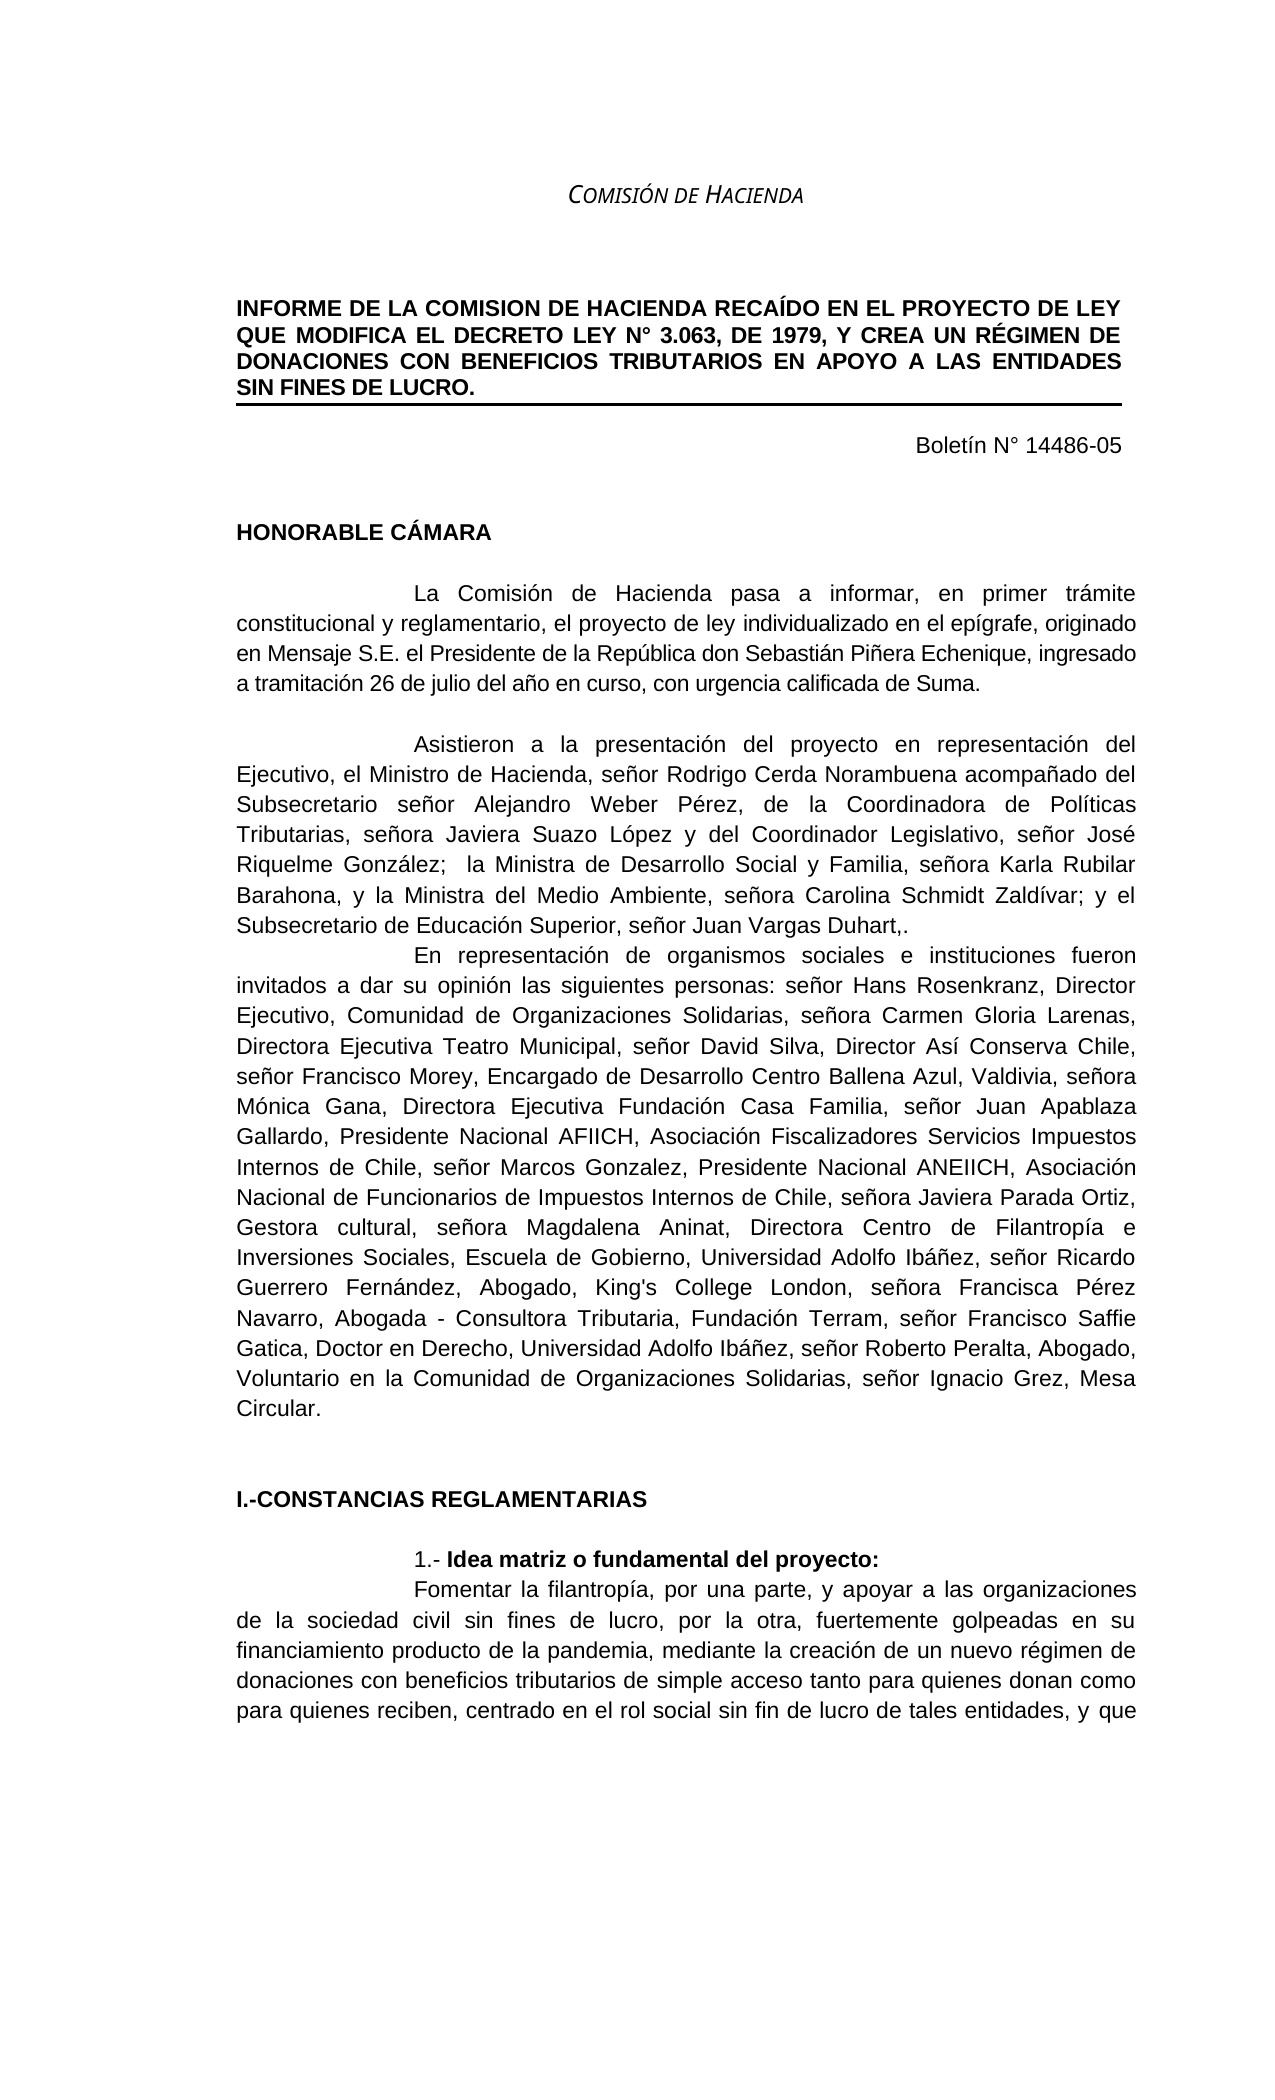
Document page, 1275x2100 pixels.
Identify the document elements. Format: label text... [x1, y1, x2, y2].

text INFORME DE LA COMISION DE HACIENDA RECAÍDO EN EL PROYECTO DE LEY QUE MODIFICA EL DECRETO LEY N° 3.063, DE 1979, Y CREA UN RÉGIMEN DE DONACIONES CON BENEFICIOS TRIBUTARIOS EN APOYO A LAS ENTIDADES SIN FINES DE LUCRO. [236, 295, 1122, 403]
text I.-CONSTANCIAS REGLAMENTARIAS [236, 1486, 1137, 1512]
text Asistieron a la presentación del proyecto en representación del Ejecutivo, el Ministro de Hacienda, señor Rodrigo Cerda Norambuena acompañado del Subsecretario señor Alejandro Weber Pérez, de la Coordinadora de Políticas Tributarias, señora Javiera Suazo López y del Coordinador Legislativo, señor José Riquelme González; la Ministra de Desarrollo Social y Familia, señora Karla Rubilar Barahona, y la Ministra del Medio Ambiente, señora Carolina Schmidt Zaldívar; y el Subsecretario de Educación Superior, señor Juan Vargas Duhart,. [236, 731, 1137, 938]
text La Comisión de Hacienda pasa a informar, en primer trámite constitucional y reglamentario, el proyecto de ley individualizado en el epígrafe, originado en Mensaje S.E. el Presidente de la República don Sebastián Piñera Echenique, ingresado a tramitación 26 de julio del año en curso, con urgencia calificada de Suma. [236, 579, 1137, 696]
text 1.- Idea matriz o fundamental del proyecto: [236, 1546, 1137, 1572]
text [236, 1576, 1137, 1723]
text Boletín N° 14486-05 [236, 432, 1122, 459]
text En representación de organismos sociales e instituciones fueron invitados a dar su opinión las siguientes personas: señor Hans Rosenkranz, Director Ejecutivo, Comunidad de Organizaciones Solidarias, señora Carmen Gloria Larenas, Directora Ejecutiva Teatro Municipal, señor David Silva, Director Así Conserva Chile, señor Francisco Morey, Encargado de Desarrollo Centro Ballena Azul, Valdivia, señora Mónica Gana, Directora Ejecutiva Fundación Casa Familia, señor Juan Apablaza Gallardo, Presidente Nacional AFIICH, Asociación Fiscalizadores Servicios Impuestos Internos de Chile, señor Marcos Gonzalez, Presidente Nacional ANEIICH, Asociación Nacional de Funcionarios de Impuestos Internos de Chile, señora Javiera Parada Ortiz, Gestora cultural, señora Magdalena Aninat, Directora Centro de Filantropía e Inversiones Sociales, Escuela de Gobierno, Universidad Adolfo Ibáñez, señor Ricardo Guerrero Fernández, Abogado, King's College London, señora Francisca Pérez Navarro, Abogada - Consultora Tributaria, Fundación Terram, señor Francisco Saffie Gatica, Doctor en Derecho, Universidad Adolfo Ibáñez, señor Roberto Peralta, Abogado, Voluntario en la Comunidad de Organizaciones Solidarias, señor Ignacio Grez, Mesa Circular. [236, 942, 1137, 1421]
text HONORABLE CÁMARA [236, 519, 1137, 545]
